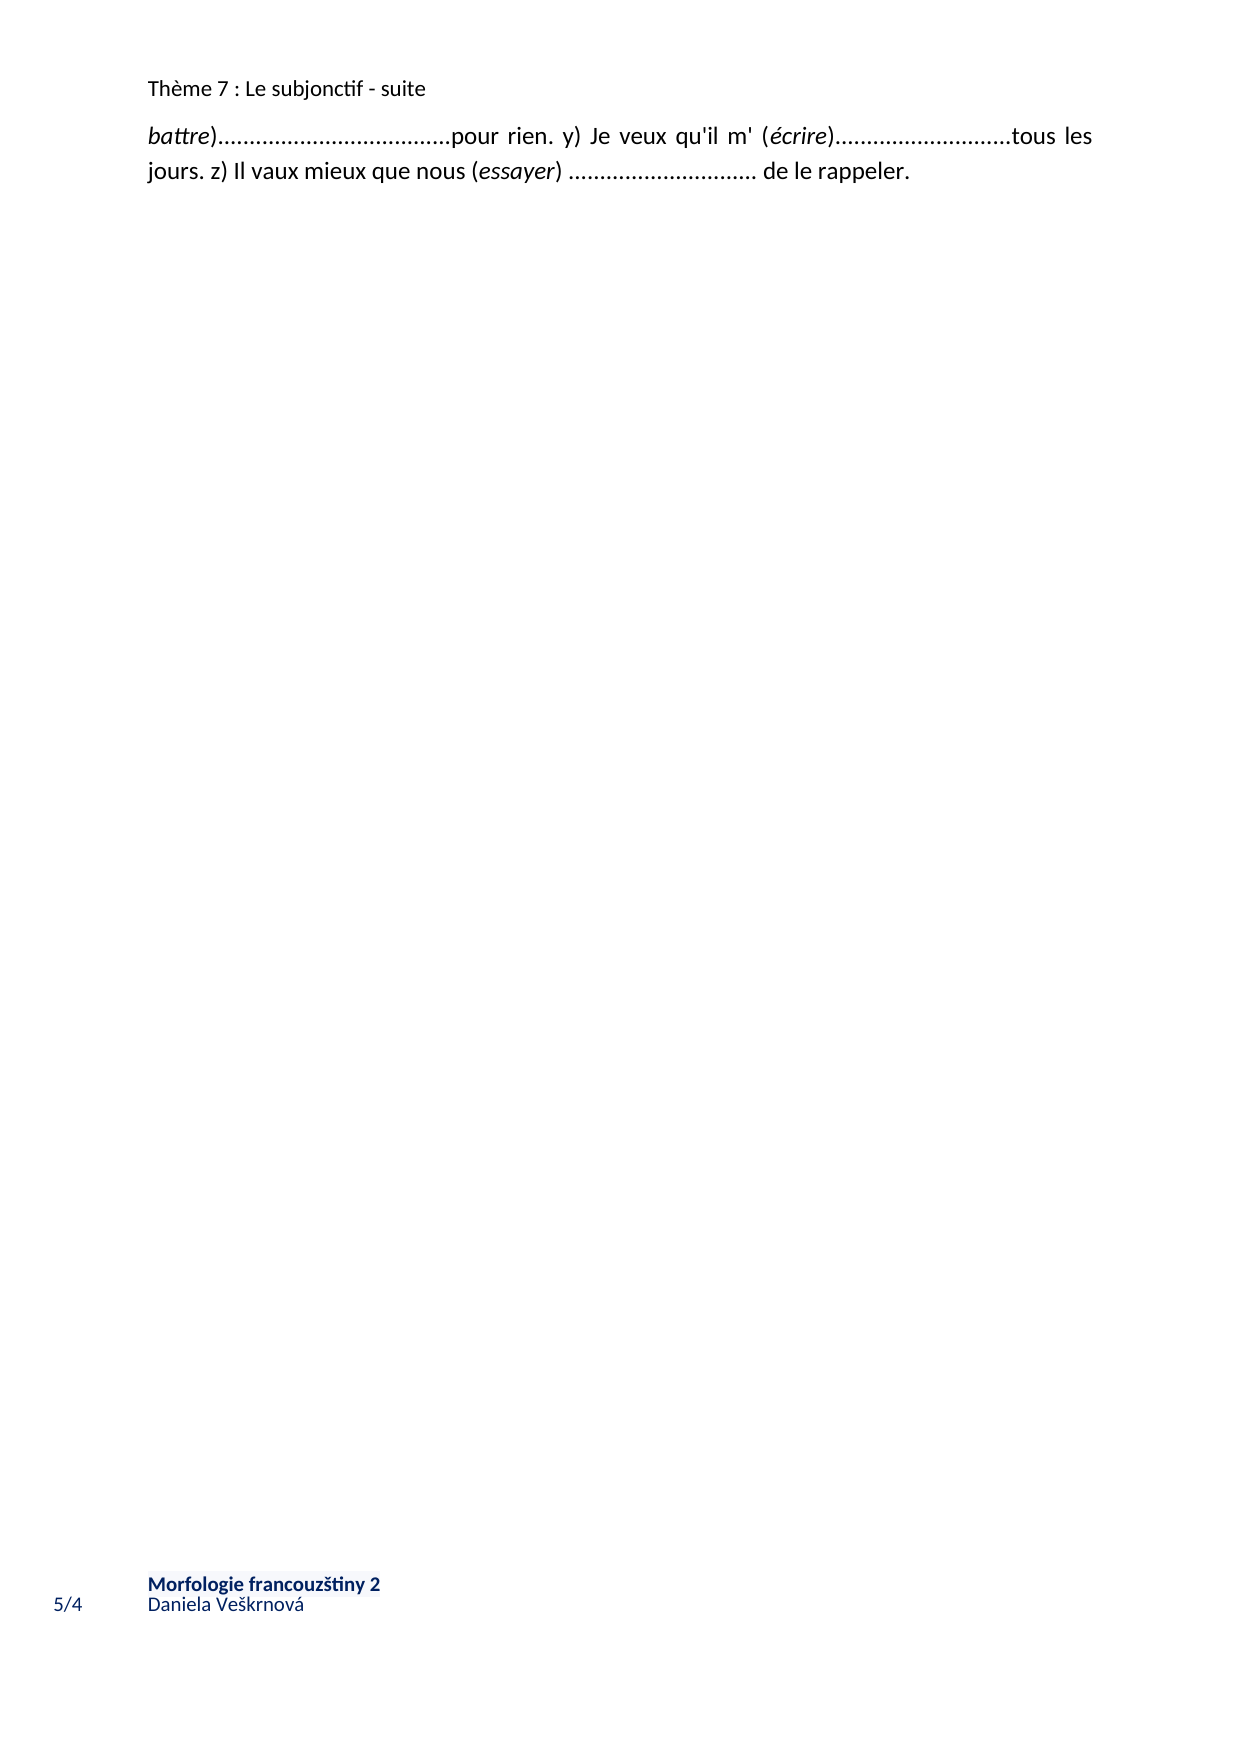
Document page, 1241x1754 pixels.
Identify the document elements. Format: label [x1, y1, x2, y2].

text [148, 121, 1093, 186]
